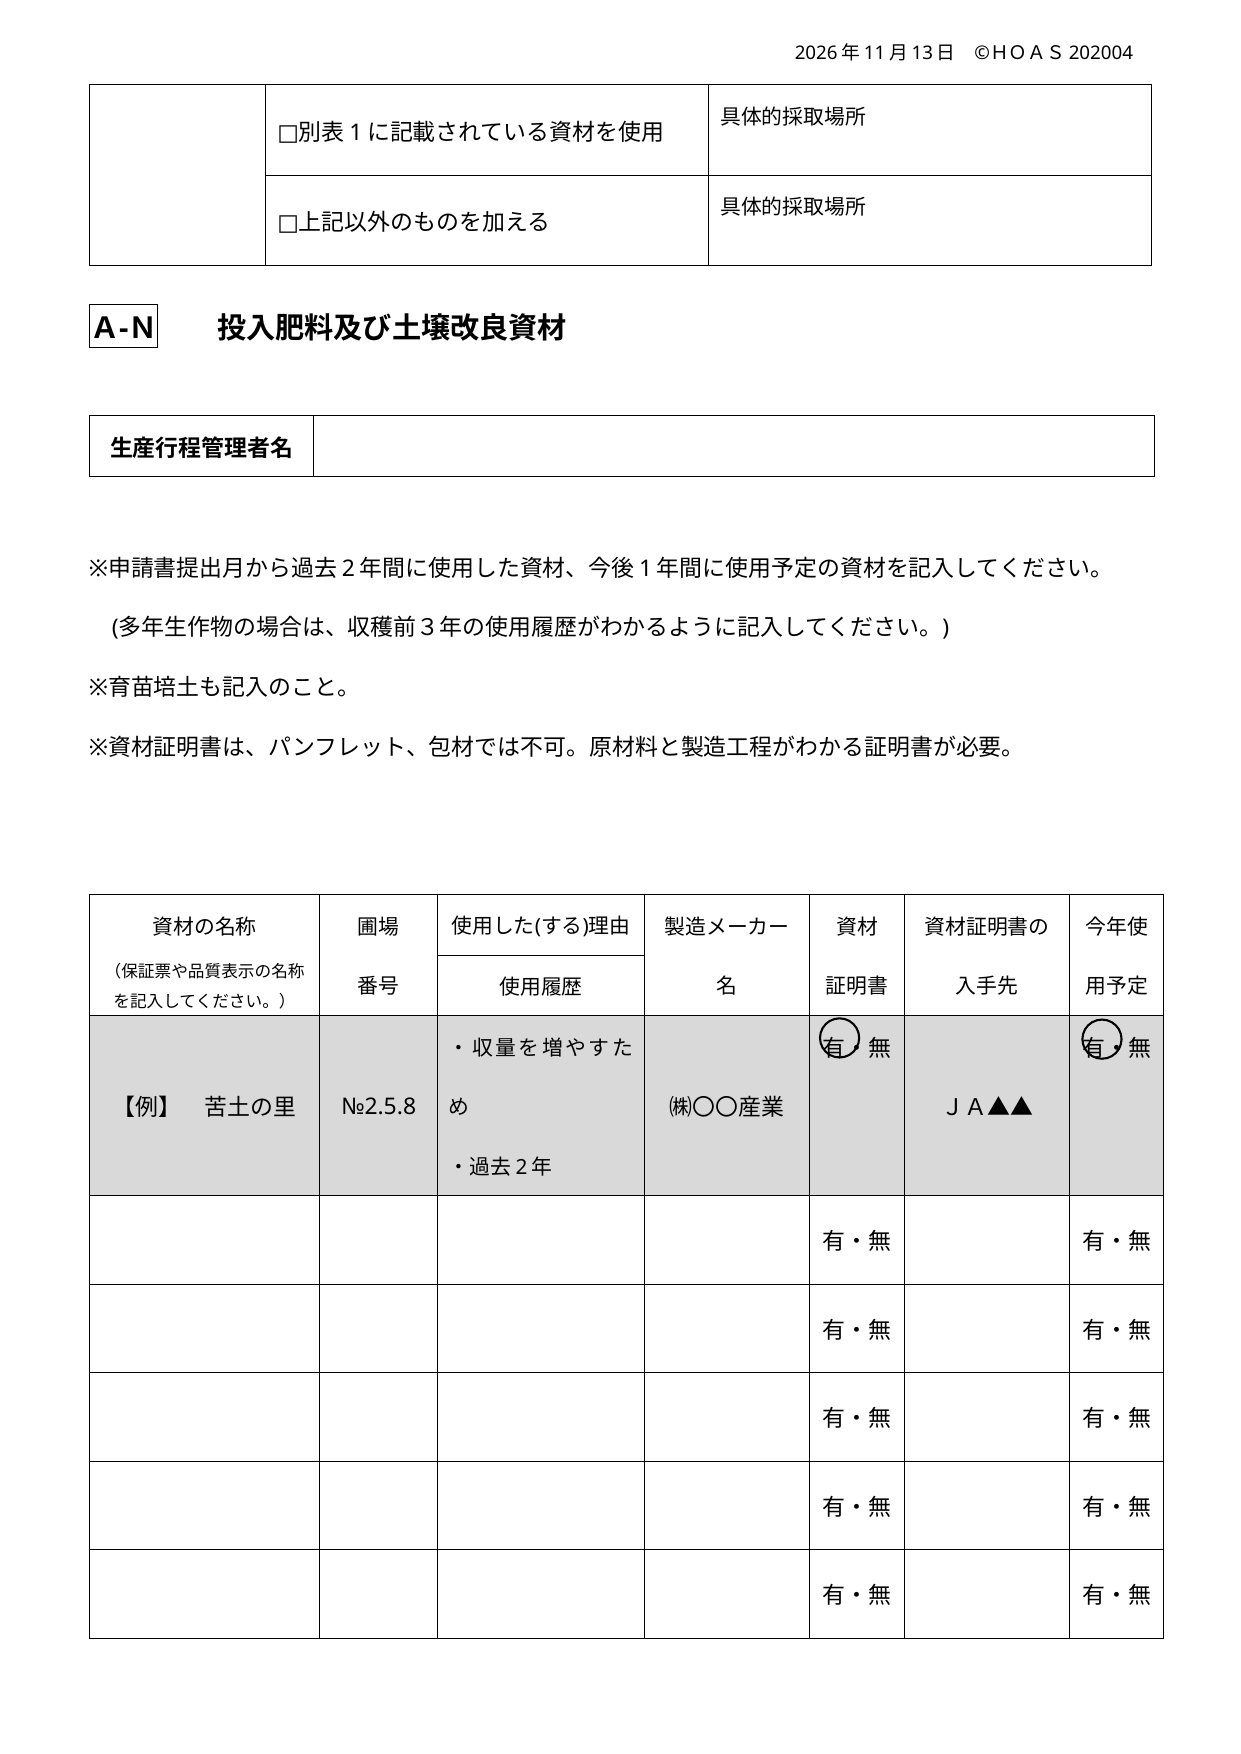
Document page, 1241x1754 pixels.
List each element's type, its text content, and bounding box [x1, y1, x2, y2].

table_cell [438, 1550, 644, 1638]
table_cell ・収量を増やすため ・過去2年 [438, 1016, 644, 1195]
table_cell [438, 1196, 644, 1283]
table_cell [645, 1373, 809, 1461]
table_cell 有・無 [1070, 1196, 1163, 1283]
table_cell 【例】 苦土の里 [90, 1016, 319, 1195]
table_cell 有・無 [810, 1462, 904, 1549]
table_cell 具体的採取場所 [709, 85, 1151, 175]
table_header 今年使用予定 [1070, 895, 1163, 1015]
table_cell □別表1に記載されている資材を使用 [266, 85, 708, 175]
table_cell [905, 1462, 1069, 1549]
table_header 資材証明書の入手先 [905, 895, 1069, 1015]
table_cell ＪＡ▲▲ [905, 1016, 1069, 1195]
table_cell [90, 1462, 319, 1549]
table_header 製造メーカー名 [645, 895, 809, 1015]
table_cell [90, 1196, 319, 1283]
table_cell [320, 1550, 437, 1638]
table_cell [905, 1285, 1069, 1372]
table_header 圃場 番号 [320, 895, 437, 1015]
text ※育苗培土も記入のこと。 [89, 656, 1152, 715]
text ※資材証明書は、パンフレット、包材では不可。原材料と製造工程がわかる証明書が必要。 [89, 715, 1152, 775]
table_cell 有・無 [810, 1550, 904, 1638]
table_cell [645, 1550, 809, 1638]
table_cell [438, 1462, 644, 1549]
text ※申請書提出月から過去2年間に使用した資材、今後1年間に使用予定の資材を記入してください。 [89, 536, 1152, 596]
table_cell ㈱〇〇産業 [645, 1016, 809, 1195]
table_cell [645, 1285, 809, 1372]
table_cell [645, 1462, 809, 1549]
table_cell □上記以外のものを加える [266, 176, 708, 265]
table_cell [438, 1373, 644, 1461]
table_header 使用した(する)理由 [438, 895, 644, 954]
table_cell [90, 1550, 319, 1638]
table_header 資材の名称 （保証票や品質表示の名称を記入してください。） [90, 895, 319, 1015]
table_cell 有・無 [1070, 1462, 1163, 1549]
table_cell 使用履歴 [438, 956, 644, 1015]
table_cell [438, 1285, 644, 1372]
table_cell [645, 1196, 809, 1283]
table_cell 有・無 [1070, 1550, 1163, 1638]
table_cell 有・無 [1070, 1373, 1163, 1461]
table_header [314, 416, 1154, 476]
table_cell 有・無 [810, 1196, 904, 1283]
table_cell 有・無 [810, 1373, 904, 1461]
table_cell 有・無 [810, 1285, 904, 1372]
table_cell [905, 1550, 1069, 1638]
text (多年生作物の場合は、収穫前３年の使用履歴がわかるように記入してください。) [89, 596, 1152, 656]
table_cell 有・無 [1070, 1016, 1163, 1195]
table_cell [320, 1196, 437, 1283]
table_cell [905, 1373, 1069, 1461]
table_cell [90, 1373, 319, 1461]
table_cell 有・無 [1070, 1285, 1163, 1372]
table_cell [320, 1373, 437, 1461]
table_cell [320, 1462, 437, 1549]
text Ａ-Ｎ 投入肥料及び土壌改良資材 [89, 296, 1152, 356]
table_cell [905, 1196, 1069, 1283]
table_cell [90, 1285, 319, 1372]
table_header 生産行程管理者名 [90, 416, 313, 476]
table_header 資材 証明書 [810, 895, 904, 1015]
table_cell 有・無 [810, 1016, 904, 1195]
table_cell [320, 1285, 437, 1372]
table_cell 具体的採取場所 [709, 176, 1151, 265]
table_cell №2.5.8 [320, 1016, 437, 1195]
